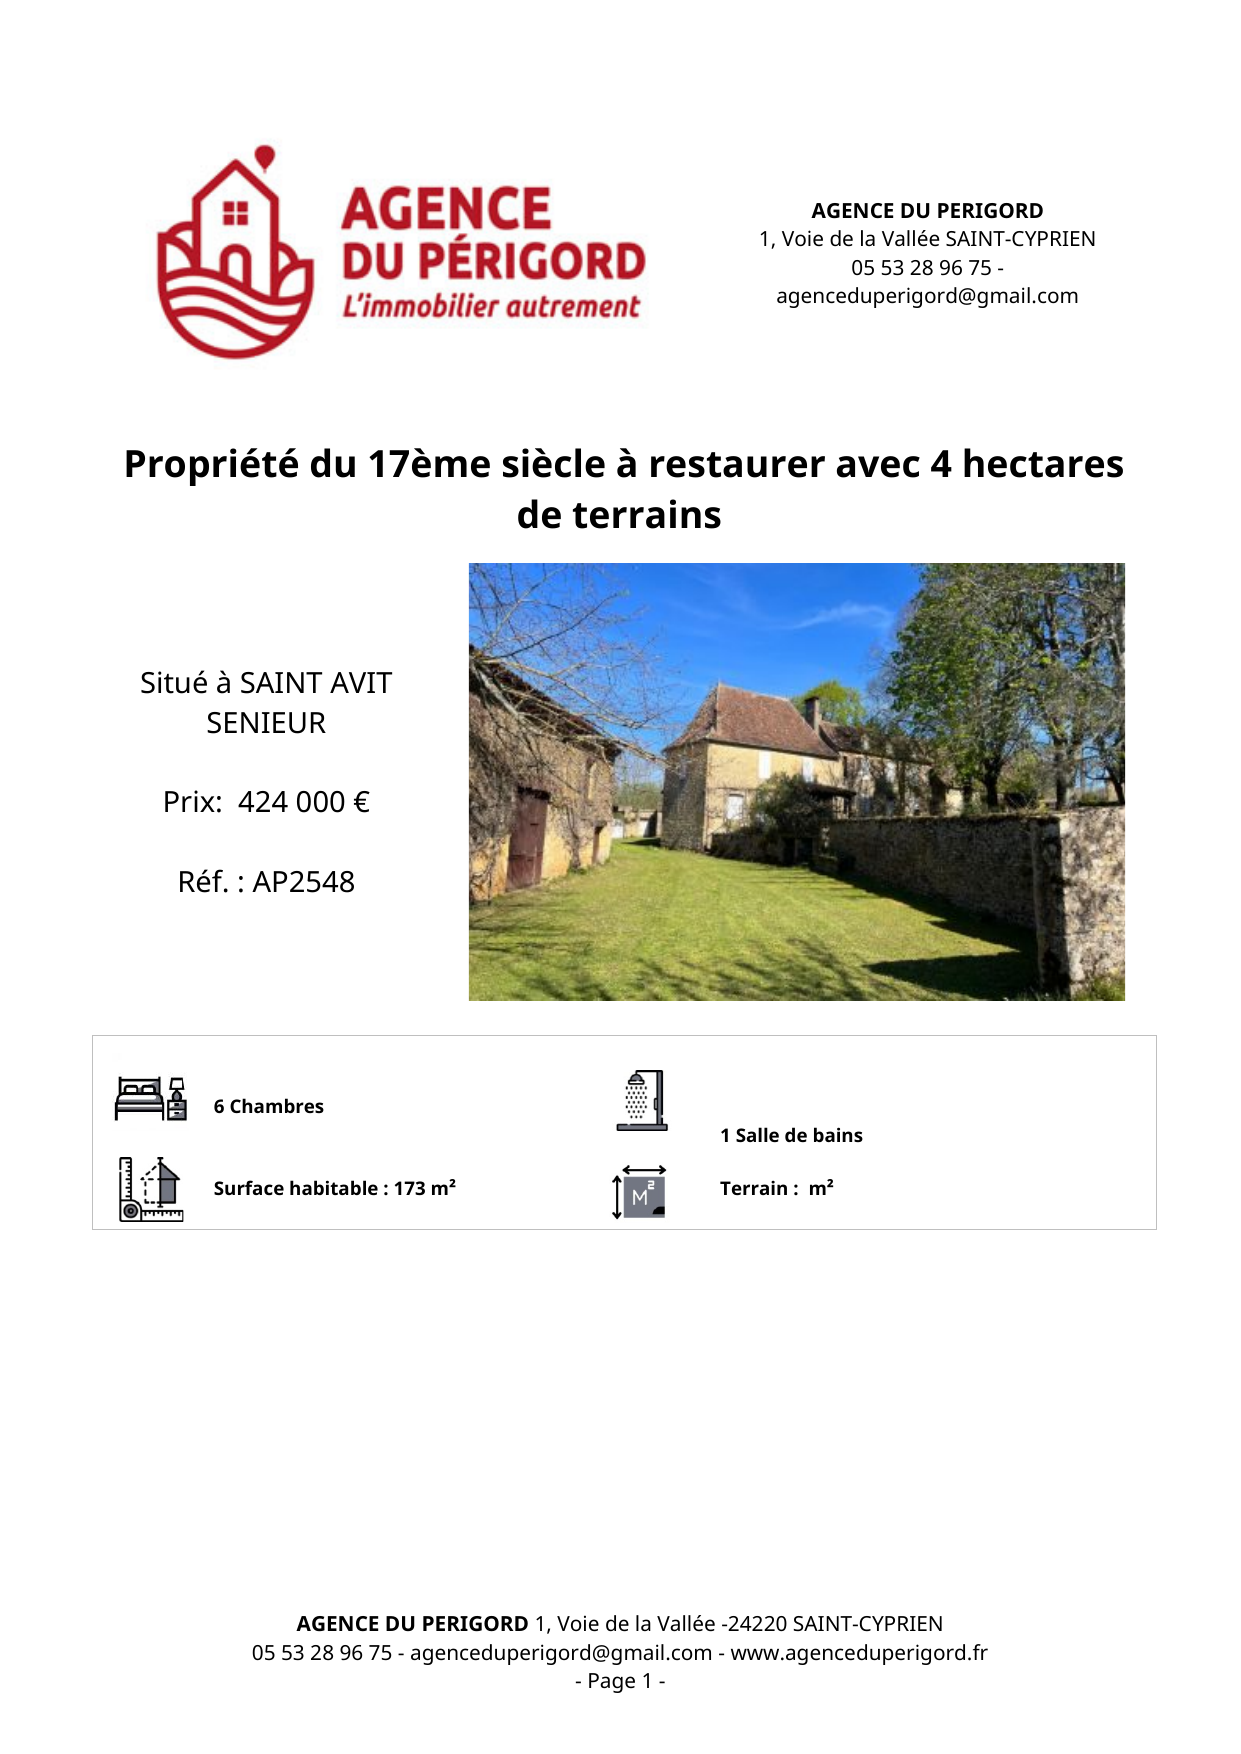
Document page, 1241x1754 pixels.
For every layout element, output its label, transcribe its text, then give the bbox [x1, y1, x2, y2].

picture [92, 125, 709, 380]
picture [119, 1157, 184, 1222]
picture [468, 563, 1125, 1001]
table_header AGENCE DU PERIGORD 1, Voie de la Vallée SAINT-CYPRIEN 05 53 28 96 75 - agenceduperigord@gmail.com [709, 126, 1146, 380]
table_header [93, 1036, 1156, 1229]
table_cell [444, 551, 1150, 1012]
picture [612, 1070, 672, 1131]
table_cell Situé à SAINT AVIT SENIEUR Prix: 424 000 € Réf. : AP2548 [89, 551, 444, 1012]
picture [111, 1053, 190, 1131]
picture [603, 1156, 676, 1229]
table_header Propriété du 17ème siècle à restaurer avec 4 hectares de terrains [89, 425, 1150, 551]
